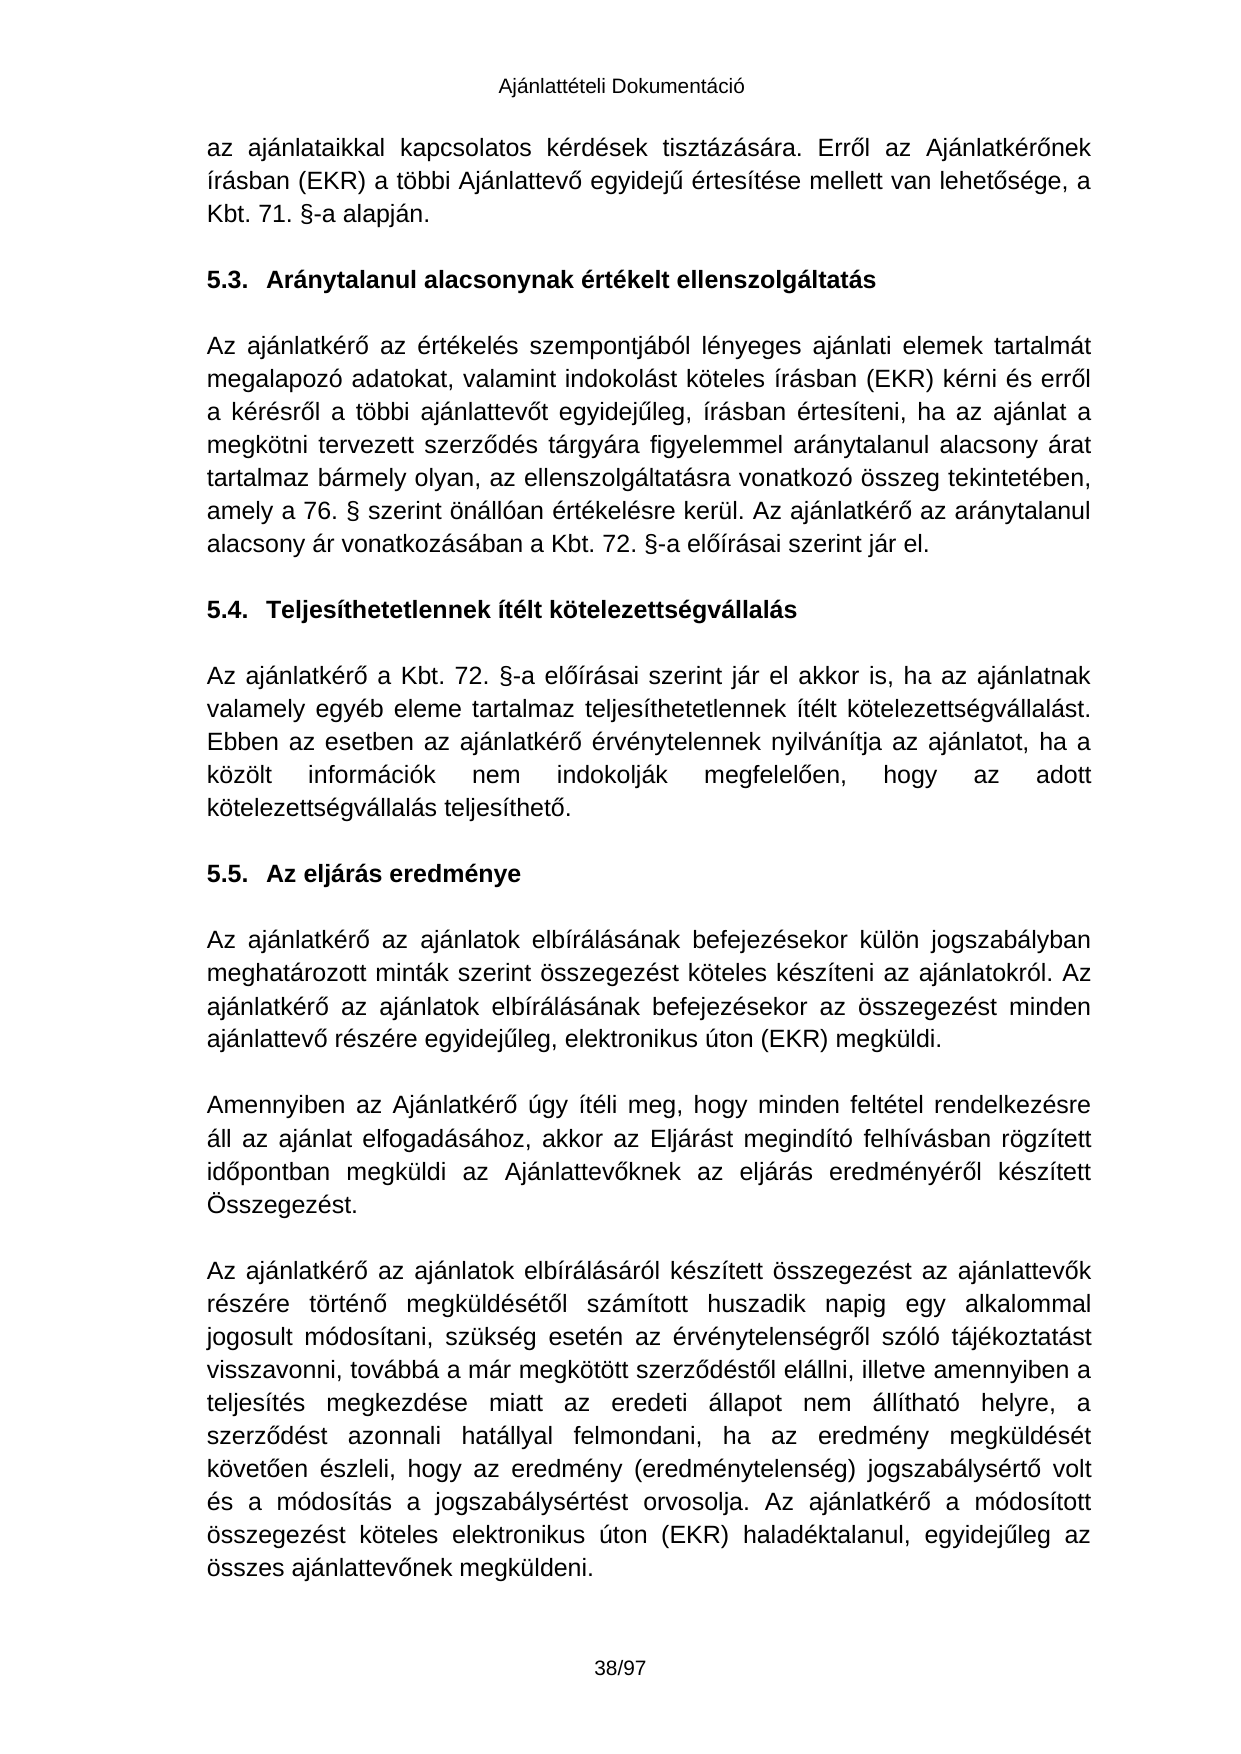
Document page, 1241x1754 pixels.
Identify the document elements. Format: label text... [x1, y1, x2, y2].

text Az ajánlatkérő a Kbt. 72. §-a előírásai szerint jár el akkor is, ha az ajánlatnak valamely egyéb eleme tartalmaz teljesíthetetlennek ítélt kötelezettségvállalást. Ebben az esetben az ajánlatkérő érvénytelennek nyilvánítja az ajánlatot, ha a közölt információk nem indokolják megfelelően, hogy az adott kötelezettségvállalás teljesíthető. [207, 661, 1093, 822]
text Amennyiben az Ajánlatkérő úgy ítéli meg, hogy minden feltétel rendelkezésre áll az ajánlat elfogadásához, akkor az Eljárást megindító felhívásban rögzített időpontban megküldi az Ajánlattevőknek az eljárás eredményéről készített Összegezést. [207, 1091, 1093, 1218]
text Az ajánlatkérő az ajánlatok elbírálásáról készített összegezést az ajánlattevők részére történő megküldésétől számított huszadik napig egy alkalommal jogosult módosítani, szükség esetén az érvénytelenségről szóló tájékoztatást visszavonni, továbbá a már megkötött szerződéstől elállni, illetve amennyiben a teljesítés megkezdése miatt az eredeti állapot nem állítható helyre, a szerződést azonnali hatállyal felmondani, ha az eredmény megküldését követően észleli, hogy az eredmény (eredménytelenség) jogszabálysértő volt és a módosítás a jogszabálysértést orvosolja. Az ajánlatkérő a módosított összegezést köteles elektronikus úton (EKR) haladéktalanul, egyidejűleg az összes ajánlattevőnek megküldeni. [207, 1256, 1093, 1582]
text Az ajánlatkérő az ajánlatok elbírálásának befejezésekor külön jogszabályban meghatározott minták szerint összegezést köteles készíteni az ajánlatokról. Az ajánlatkérő az ajánlatok elbírálásának befejezésekor az összegezést minden ajánlattevő részére egyidejűleg, elektronikus úton (EKR) megküldi. [207, 925, 1093, 1053]
text Az ajánlatkérő az értékelés szempontjából lényeges ajánlati elemek tartalmát megalapozó adatokat, valamint indokolást köteles írásban (EKR) kérni és erről a kérésről a többi ajánlattevőt egyidejűleg, írásban értesíteni, ha az ajánlat a megkötni tervezett szerződés tárgyára figyelemmel aránytalanul alacsony árat tartalmaz bármely olyan, az ellenszolgáltatásra vonatkozó összeg tekintetében, amely a 76. § szerint önállóan értékelésre kerül. Az ajánlatkérő az aránytalanul alacsony ár vonatkozásában a Kbt. 72. §-a előírásai szerint jár el. [207, 331, 1093, 558]
text 5.5. Az eljárás eredménye [207, 859, 1093, 888]
text 5.4. Teljesíthetetlennek ítélt kötelezettségvállalás [207, 595, 1093, 624]
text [207, 133, 1093, 228]
text 5.3. Aránytalanul alacsonynak értékelt ellenszolgáltatás [207, 265, 1093, 294]
